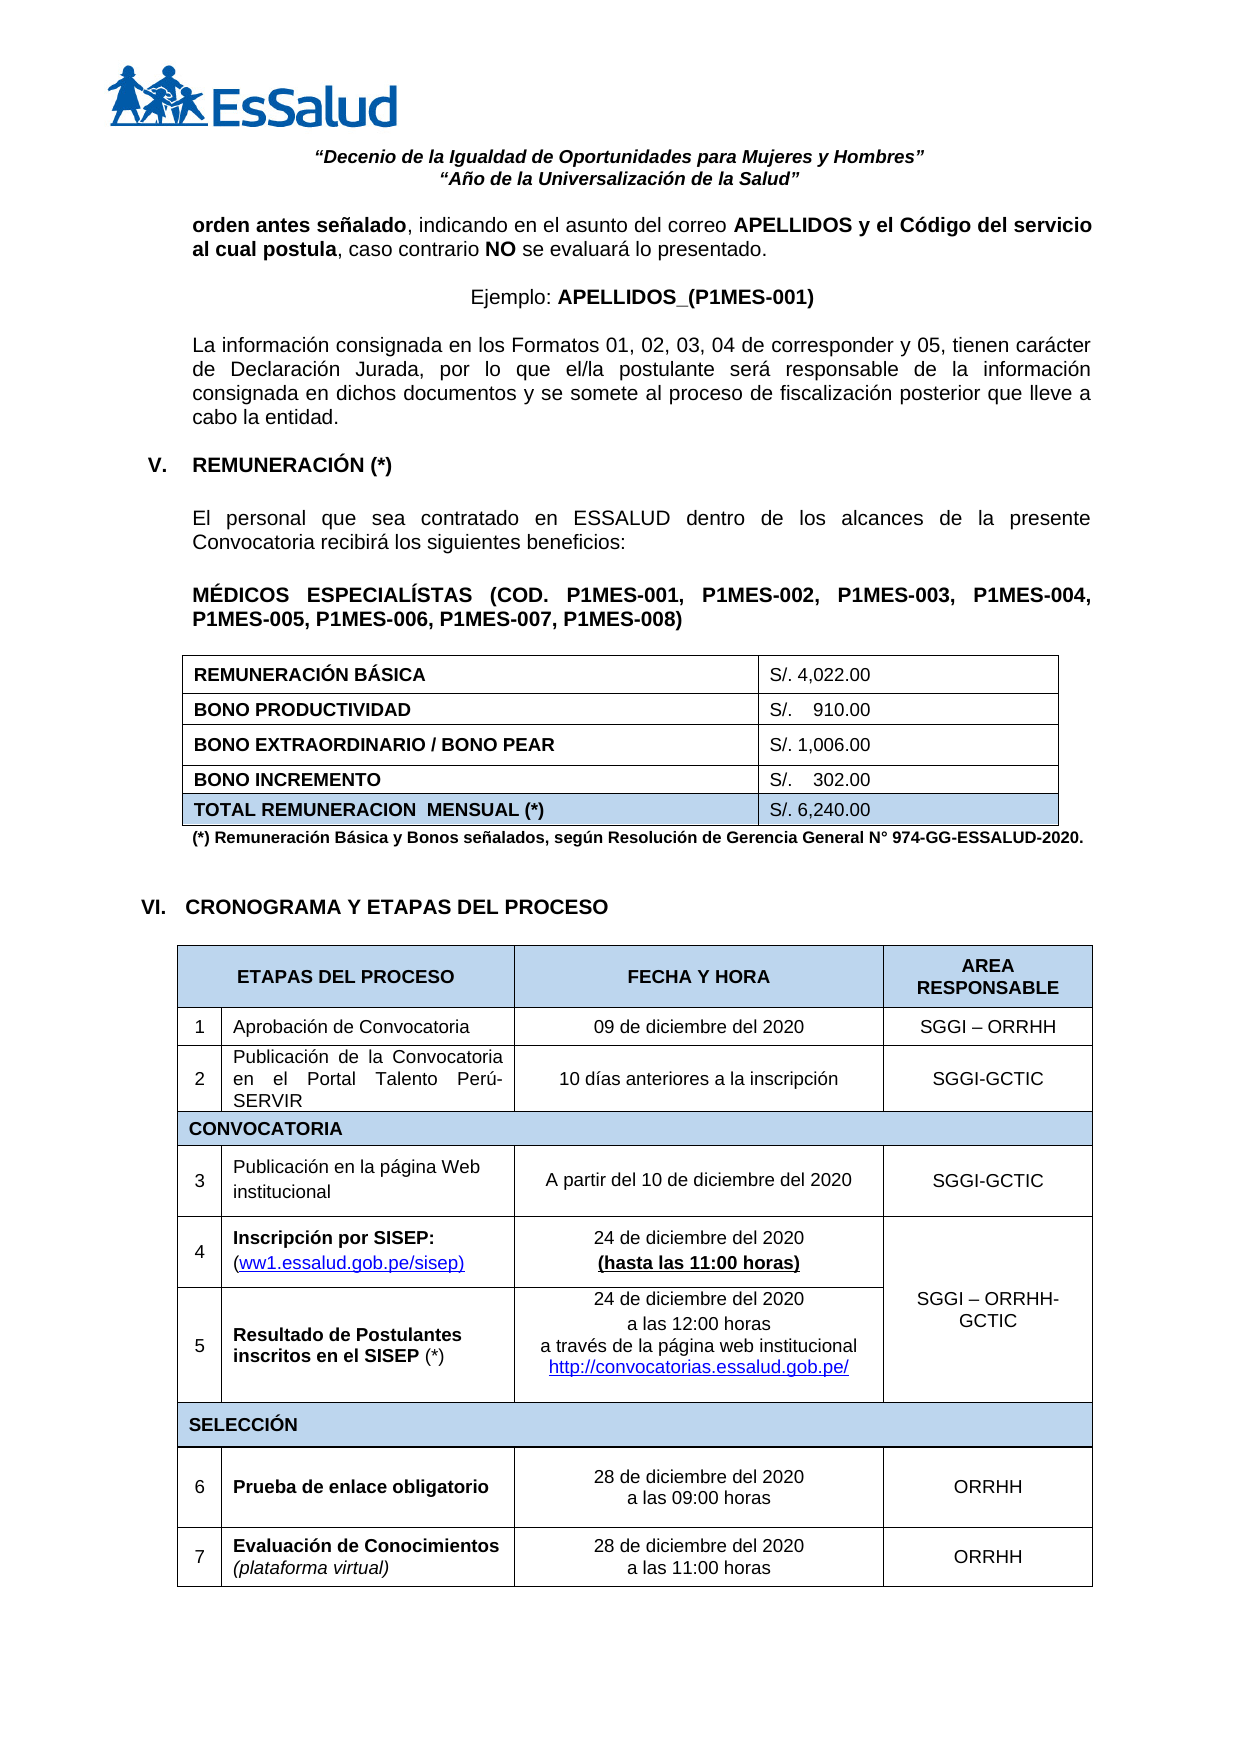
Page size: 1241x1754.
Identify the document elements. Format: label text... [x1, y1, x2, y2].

table_cell BONO PRODUCTIVIDAD [183, 694, 758, 724]
table_header AREA RESPONSABLE [884, 946, 1092, 1007]
table_cell Evaluación de Conocimientos (plataforma virtual) [222, 1528, 514, 1586]
table_cell SGGI-GCTIC [884, 1046, 1092, 1111]
table_cell Inscripción por SISEP: (ww1.essalud.gob.pe/sisep) [222, 1217, 514, 1287]
table_cell 09 de diciembre del 2020 [515, 1008, 883, 1045]
table_header ETAPAS DEL PROCESO [178, 946, 514, 1007]
table_cell ORRHH [884, 1448, 1092, 1527]
table_header S/. 4,022.00 [759, 656, 1058, 693]
table_cell SGGI – ORRHH-GCTIC [884, 1217, 1092, 1402]
table_cell 28 de diciembre del 2020 a las 11:00 horas [515, 1528, 883, 1586]
table_cell BONO EXTRAORDINARIO / BONO PEAR [183, 725, 758, 765]
table_cell S/. 1,006.00 [759, 725, 1058, 765]
table_header REMUNERACIÓN BÁSICA [183, 656, 758, 693]
table_cell 2 [178, 1046, 221, 1111]
table_header FECHA Y HORA [515, 946, 883, 1007]
table_cell Publicación de la Convocatoria en el Portal Talento Perú-SERVIR [222, 1046, 514, 1111]
table_cell BONO INCREMENTO [183, 766, 758, 793]
table_cell A partir del 10 de diciembre del 2020 [515, 1146, 883, 1216]
picture [82, 33, 426, 157]
table_cell Prueba de enlace obligatorio [222, 1448, 514, 1527]
table_cell CONVOCATORIA [178, 1112, 1092, 1145]
table_cell 10 días anteriores a la inscripción [515, 1046, 883, 1111]
table_cell S/. 302.00 [759, 766, 1058, 793]
table_cell 1 [178, 1008, 221, 1045]
table_cell TOTAL REMUNERACION MENSUAL (*) [183, 794, 758, 824]
table_cell 24 de diciembre del 2020 (hasta las 11:00 horas) [515, 1217, 883, 1287]
table_cell Resultado de Postulantes inscritos en el SISEP (*) [222, 1288, 514, 1402]
list REMUNERACIÓN (*) [148, 453, 1092, 477]
text La información consignada en los Formatos 01, 02, 03, 04 de corresponder y 05, tienen carácter de Declaración Jurada, por lo que el/la postulante será responsable de la información consignada en dichos documentos y se somete al proceso de fiscalización posterior que lleve a cabo la entidad. [192, 333, 1092, 429]
table_cell 4 [178, 1217, 221, 1287]
table_cell 6 [178, 1448, 221, 1527]
table_cell SGGI – ORRHH [884, 1008, 1092, 1045]
table_cell 28 de diciembre del 2020 a las 09:00 horas [515, 1448, 883, 1527]
text Ejemplo: APELLIDOS_(P1MES-001) [192, 285, 1092, 309]
table_cell SGGI-GCTIC [884, 1146, 1092, 1216]
table_cell 5 [178, 1288, 221, 1402]
subtitle MÉDICOS ESPECIALÍSTAS (COD. P1MES-001, P1MES-002, P1MES-003, P1MES-004, P1MES-005, P1MES-006, P1MES-007, P1MES-008) [192, 583, 1092, 631]
table_cell ORRHH [884, 1528, 1092, 1586]
table_cell Publicación en la página Web institucional [222, 1146, 514, 1216]
text (*) Remuneración Básica y Bonos señalados, según Resolución de Gerencia General N° 974-GG-ESSALUD-2020. [192, 828, 1092, 847]
table_cell 7 [178, 1528, 221, 1586]
table_cell S/. 6,240.00 [759, 794, 1058, 824]
table_cell 3 [178, 1146, 221, 1216]
table_cell S/. 910.00 [759, 694, 1058, 724]
list CRONOGRAMA Y ETAPAS DEL PROCESO [141, 895, 1085, 919]
table_cell 24 de diciembre del 2020 a las 12:00 horas a través de la página web institucional http://convocatorias.essalud.gob.pe/ [515, 1288, 883, 1402]
text El personal que sea contratado en ESSALUD dentro de los alcances de la presente Convocatoria recibirá los siguientes beneficios: [192, 506, 1092, 554]
table_cell Aprobación de Convocatoria [222, 1008, 514, 1045]
table_cell SELECCIÓN [178, 1403, 1092, 1446]
